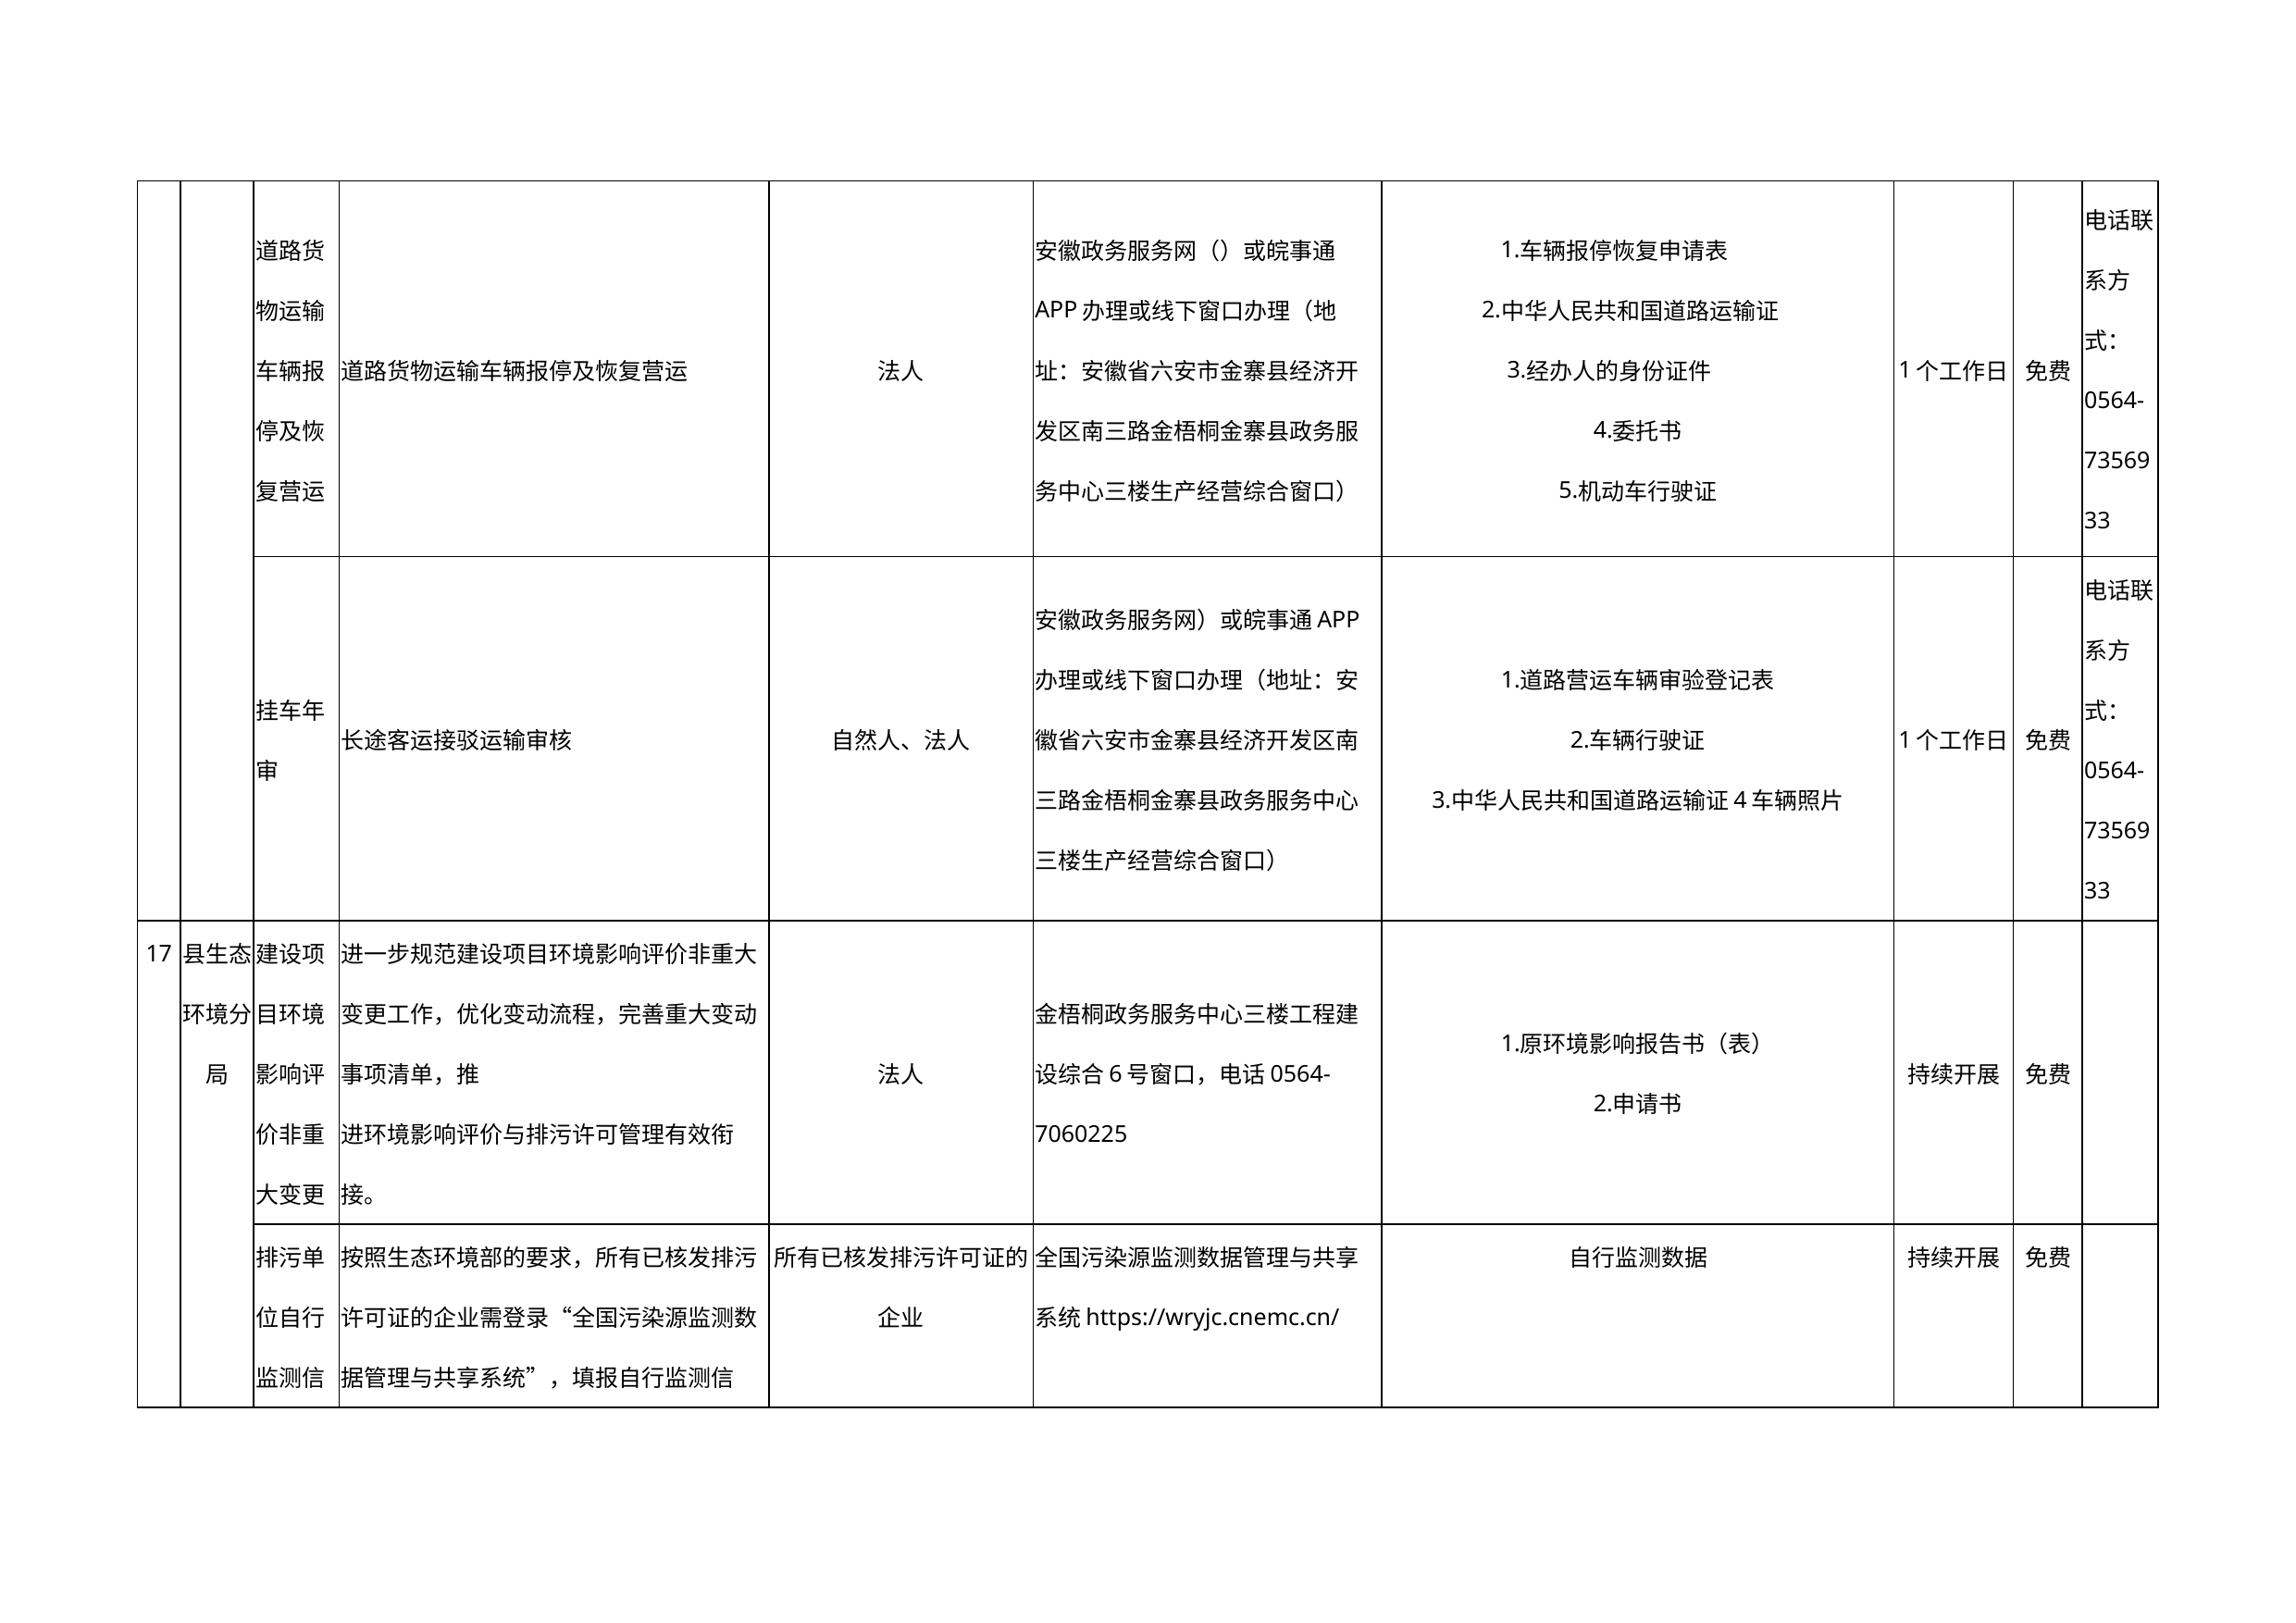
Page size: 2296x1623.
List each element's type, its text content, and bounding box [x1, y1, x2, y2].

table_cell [340, 1225, 768, 1406]
table_cell 1.车辆报停恢复申请表 2.中华人民共和国道路运输证 3.经办人的身份证件 4.委托书 5.机动车行驶证 [1383, 181, 1893, 556]
table_cell 免费 [2014, 181, 2081, 556]
table_cell 17 [138, 922, 180, 1406]
table_cell 自然人、法人 [770, 557, 1033, 920]
table_cell 排污单位自行监测信息公开 [254, 1225, 339, 1406]
table_cell 金梧桐政务服务中心三楼工程建设综合6号窗口，电话0564-7060225 [1034, 922, 1381, 1223]
table_cell 持续开展 [1894, 922, 2013, 1223]
table_cell 1个工作日 [1894, 181, 2013, 556]
table_cell 自行监测数据 [1383, 1225, 1893, 1406]
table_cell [1034, 181, 1381, 556]
table_cell 免费 [2014, 557, 2081, 920]
table_cell 电话联系方式：0564-7356933 [2083, 557, 2157, 920]
table_cell 持续开展 [1894, 1225, 2013, 1406]
table_cell 所有已核发排污许可证的企业 [770, 1225, 1033, 1406]
table_cell 建设项目环境影响评价非重大变更 [254, 922, 339, 1223]
table_cell [2083, 1225, 2157, 1406]
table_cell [1034, 1225, 1381, 1406]
table_cell 法人 [770, 922, 1033, 1223]
table_cell 挂车年审 [254, 557, 339, 920]
table_cell 1.原环境影响报告书（表） 2.申请书 [1383, 922, 1893, 1223]
table_cell 安徽政务服务网）或皖事通APP办理或线下窗口办理（地址：安徽省六安市金寨县经济开发区南三路金梧桐金寨县政务服务中心三楼生产经营综合窗口） [1034, 557, 1381, 920]
table_cell 进一步规范建设项目环境影响评价非重大变更工作，优化变动流程，完善重大变动事项清单，推 进环境影响评价与排污许可管理有效衔接。 [340, 922, 768, 1223]
table_cell 道路货物运输车辆报停及恢复营运 [254, 181, 339, 556]
table_cell 免费 [2014, 922, 2081, 1223]
table_cell 法人 [770, 181, 1033, 556]
table_cell 免费 [2014, 1225, 2081, 1406]
table_cell 县生态环境分局 [181, 922, 253, 1406]
table_cell 长途客运接驳运输审核 [340, 557, 768, 920]
table_cell 电话联系方式：0564-7356933 [2083, 181, 2157, 556]
table_cell 道路货物运输车辆报停及恢复营运 [340, 181, 768, 556]
table_cell 1.道路营运车辆审验登记表 2.车辆行驶证 3.中华人民共和国道路运输证4车辆照片 [1383, 557, 1893, 920]
table_cell 1个工作日 [1894, 557, 2013, 920]
table_cell [2083, 922, 2157, 1223]
